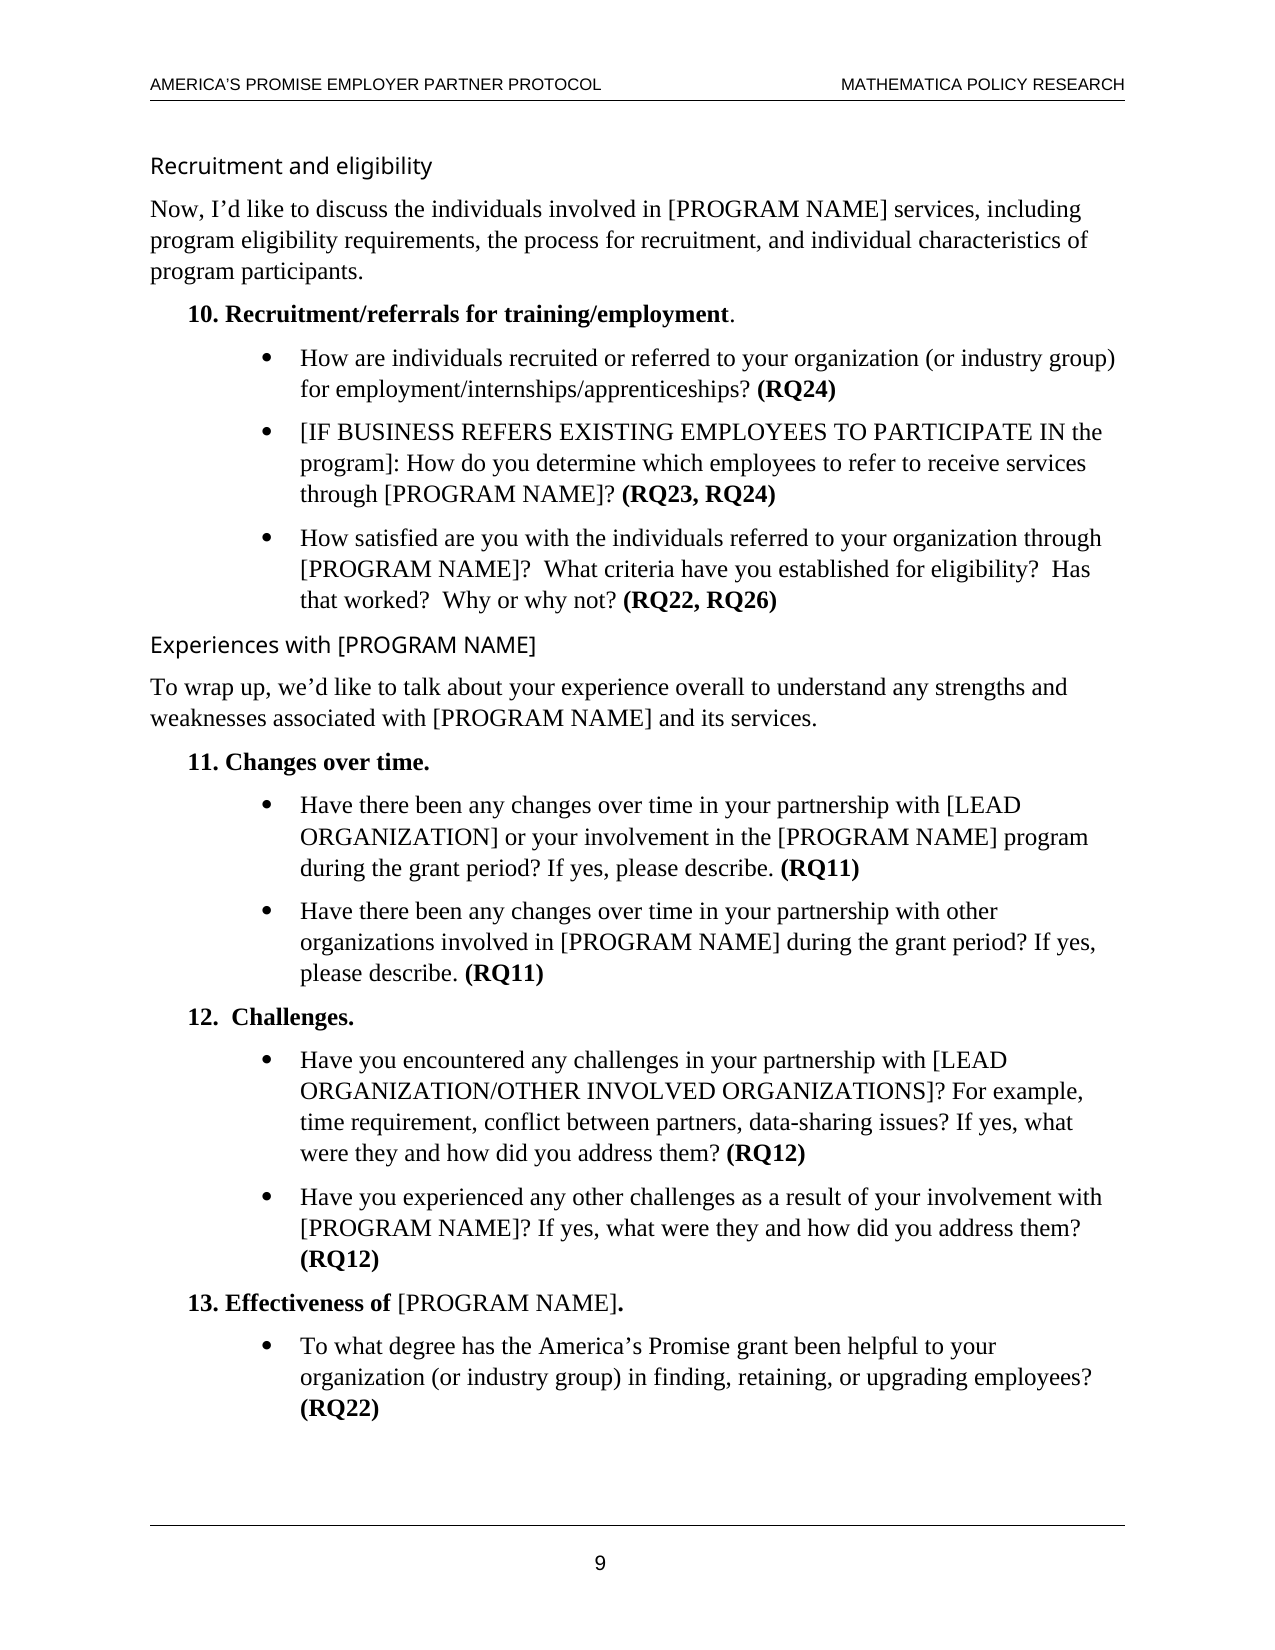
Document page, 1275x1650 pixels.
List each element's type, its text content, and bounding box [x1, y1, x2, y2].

text Recruitment and eligibility [150, 150, 1125, 181]
list Have there been any changes over time in your partnership with [LEAD ORGANIZATION] or your involvement in the [PROGRAM NAME] program during the grant period? If yes, please describe. (RQ11) [262, 791, 1125, 881]
list To what degree has the America’s Promise grant been helpful to your organization (or industry group) in finding, retaining, or upgrading employees? (RQ22) [262, 1331, 1125, 1422]
text Experiences with [PROGRAM NAME] [150, 629, 1125, 660]
list How are individuals recruited or referred to your organization (or industry group) for employment/internships/apprenticeships? (RQ24) [262, 343, 1125, 403]
list Challenges. [187, 1002, 1125, 1031]
list Have you encountered any challenges in your partnership with [LEAD ORGANIZATION/OTHER INVOLVED ORGANIZATIONS]? For example, time requirement, conflict between partners, data-sharing issues? If yes, what were they and how did you address them? (RQ12) [262, 1045, 1125, 1167]
text To wrap up, we’d like to talk about your experience overall to understand any strengths and weaknesses associated with [PROGRAM NAME] and its services. [150, 672, 1125, 732]
text Now, I’d like to discuss the individuals involved in [PROGRAM NAME] services, including program eligibility requirements, the process for recruitment, and individual characteristics of program participants. [150, 194, 1125, 284]
list Recruitment/referrals for training/employment. [187, 299, 1125, 328]
list Have you experienced any other challenges as a result of your involvement with [PROGRAM NAME]? If yes, what were they and how did you address them? (RQ12) [262, 1182, 1125, 1273]
list Have there been any changes over time in your partnership with other organizations involved in [PROGRAM NAME] during the grant period? If yes, please describe. (RQ11) [262, 896, 1125, 987]
list Changes over time. [187, 747, 1125, 776]
list [IF BUSINESS REFERS EXISTING EMPLOYEES TO PARTICIPATE IN the program]: How do you determine which employees to refer to receive services through [PROGRAM NAME]? (RQ23, RQ24) [262, 417, 1125, 508]
list How satisfied are you with the individuals referred to your organization through [PROGRAM NAME]? What criteria have you established for eligibility? Has that worked? Why or why not? (RQ22, RQ26) [262, 523, 1125, 614]
list Effectiveness of [PROGRAM NAME]. [187, 1288, 1125, 1316]
